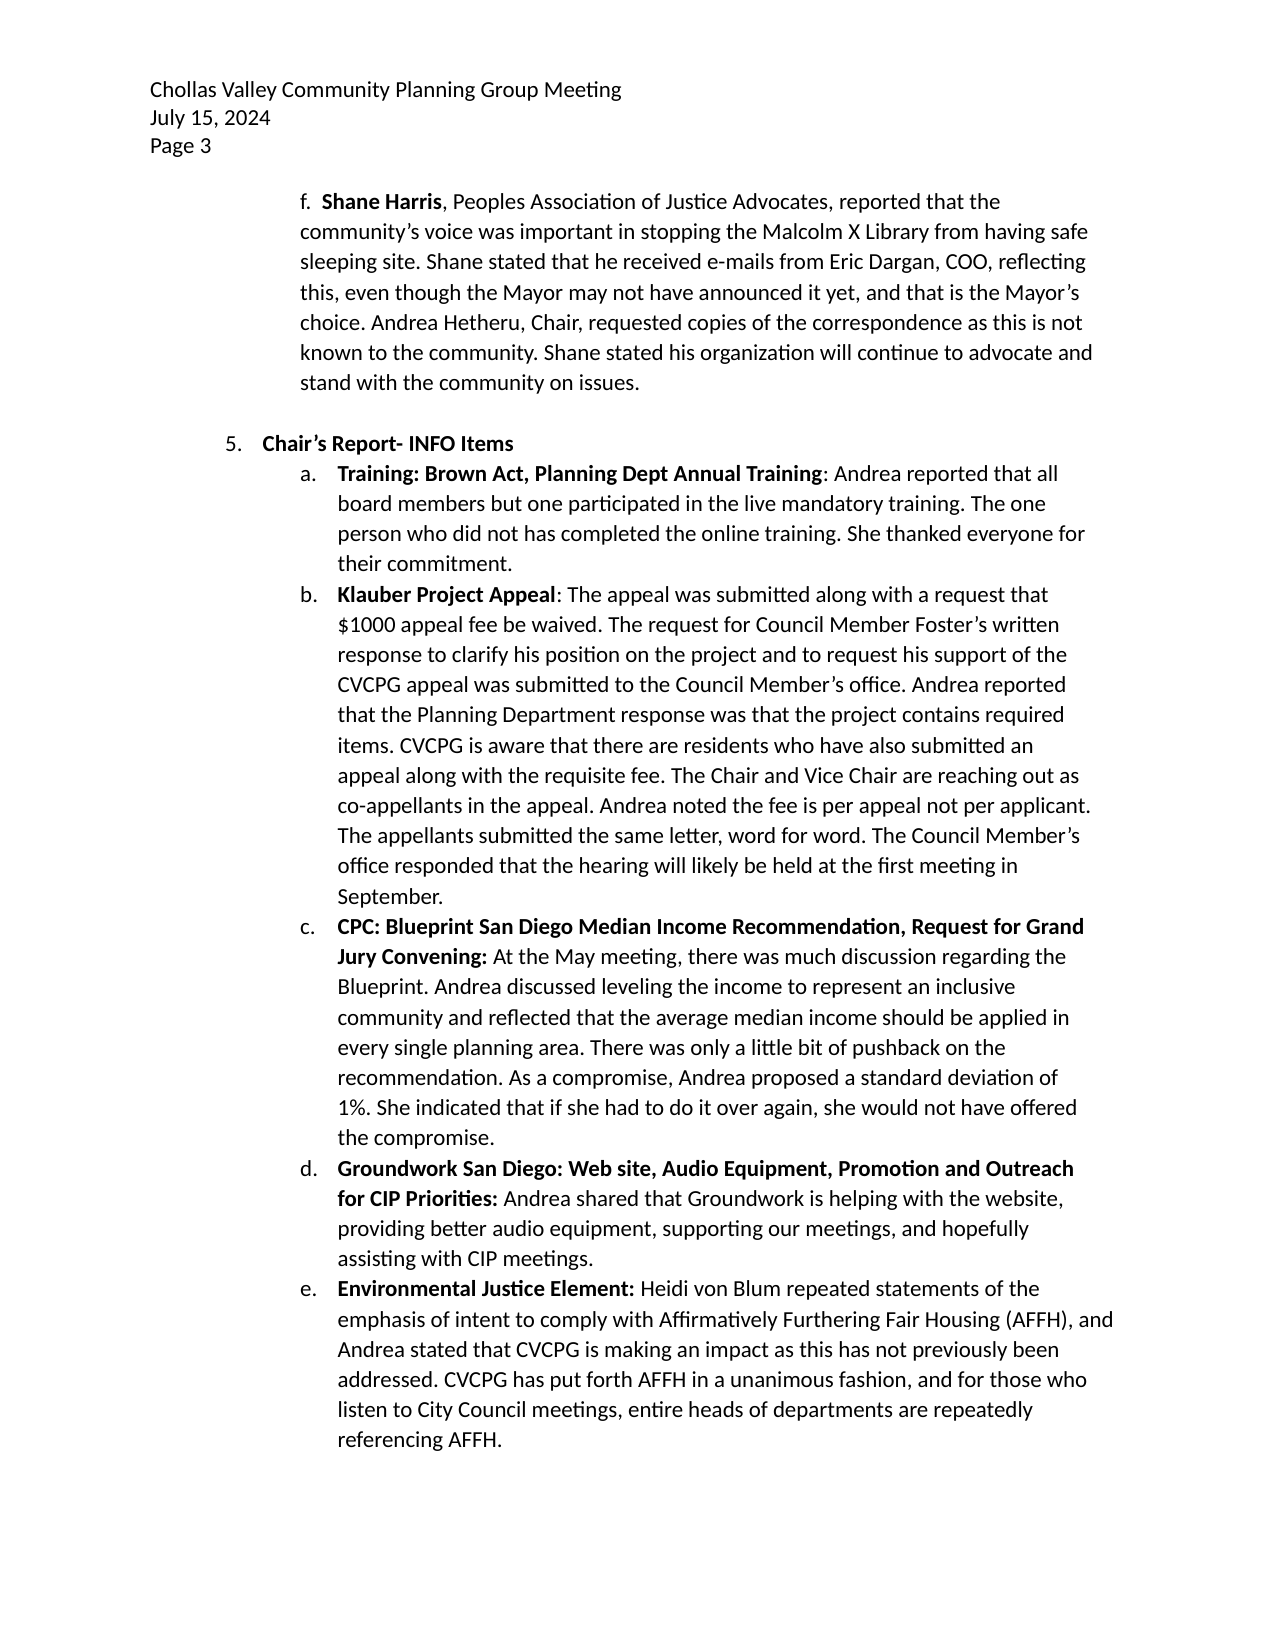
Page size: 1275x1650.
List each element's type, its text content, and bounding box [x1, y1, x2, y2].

list Environmental Justice Element: Heidi von Blum repeated statements of the emphasis of intent to comply with Affirmatively Furthering Fair Housing (AFFH), and Andrea stated that CVCPG is making an impact as this has not previously been addressed. CVCPG has put forth AFFH in a unanimous fashion, and for those who listen to City Council meetings, entire heads of departments are repeatedly referencing AFFH. [300, 1274, 1125, 1454]
list f. Shane Harris, Peoples Association of Justice Advocates, reported that the community’s voice was important in stopping the Malcolm X Library from having safe sleeping site. Shane stated that he received e-mails from Eric Dargan, COO, reflecting this, even though the Mayor may not have announced it yet, and that is the Mayor’s choice. Andrea Hetheru, Chair, requested copies of the correspondence as this is not known to the community. Shane stated his organization will continue to advocate and stand with the community on issues. [300, 187, 1097, 396]
list CPC: Blueprint San Diego Median Income Recommendation, Request for Grand Jury Convening: At the May meeting, there was much discussion regarding the Blueprint. Andrea discussed leveling the income to represent an inclusive community and reflected that the average median income should be applied in every single planning area. There was only a little bit of pushback on the recommendation. As a compromise, Andrea proposed a standard deviation of 1%. She indicated that if she had to do it over again, she would not have offered the compromise. [300, 912, 1097, 1152]
list Groundwork San Diego: Web site, Audio Equipment, Promotion and Outreach for CIP Priorities: Andrea shared that Groundwork is helping with the website, providing better audio equipment, supporting our meetings, and hopefully assisting with CIP meetings. [300, 1154, 1097, 1272]
list Klauber Project Appeal: The appeal was submitted along with a request that $1000 appeal fee be waived. The request for Council Member Foster’s written response to clarify his position on the project and to request his support of the CVCPG appeal was submitted to the Council Member’s office. Andrea reported that the Planning Department response was that the project contains required items. CVCPG is aware that there are residents who have also submitted an appeal along with the requisite fee. The Chair and Vice Chair are reaching out as co-appellants in the appeal. Andrea noted the fee is per appeal not per applicant. The appellants submitted the same letter, word for word. The Council Member’s office responded that the hearing will likely be held at the first meeting in September. [300, 580, 1097, 910]
list Chair’s Report- INFO Items [225, 429, 1097, 457]
list Training: Brown Act, Planning Dept Annual Training: Andrea reported that all board members but one participated in the live mandatory training. The one person who did not has completed the online training. She thanked everyone for their commitment. [300, 459, 1097, 578]
